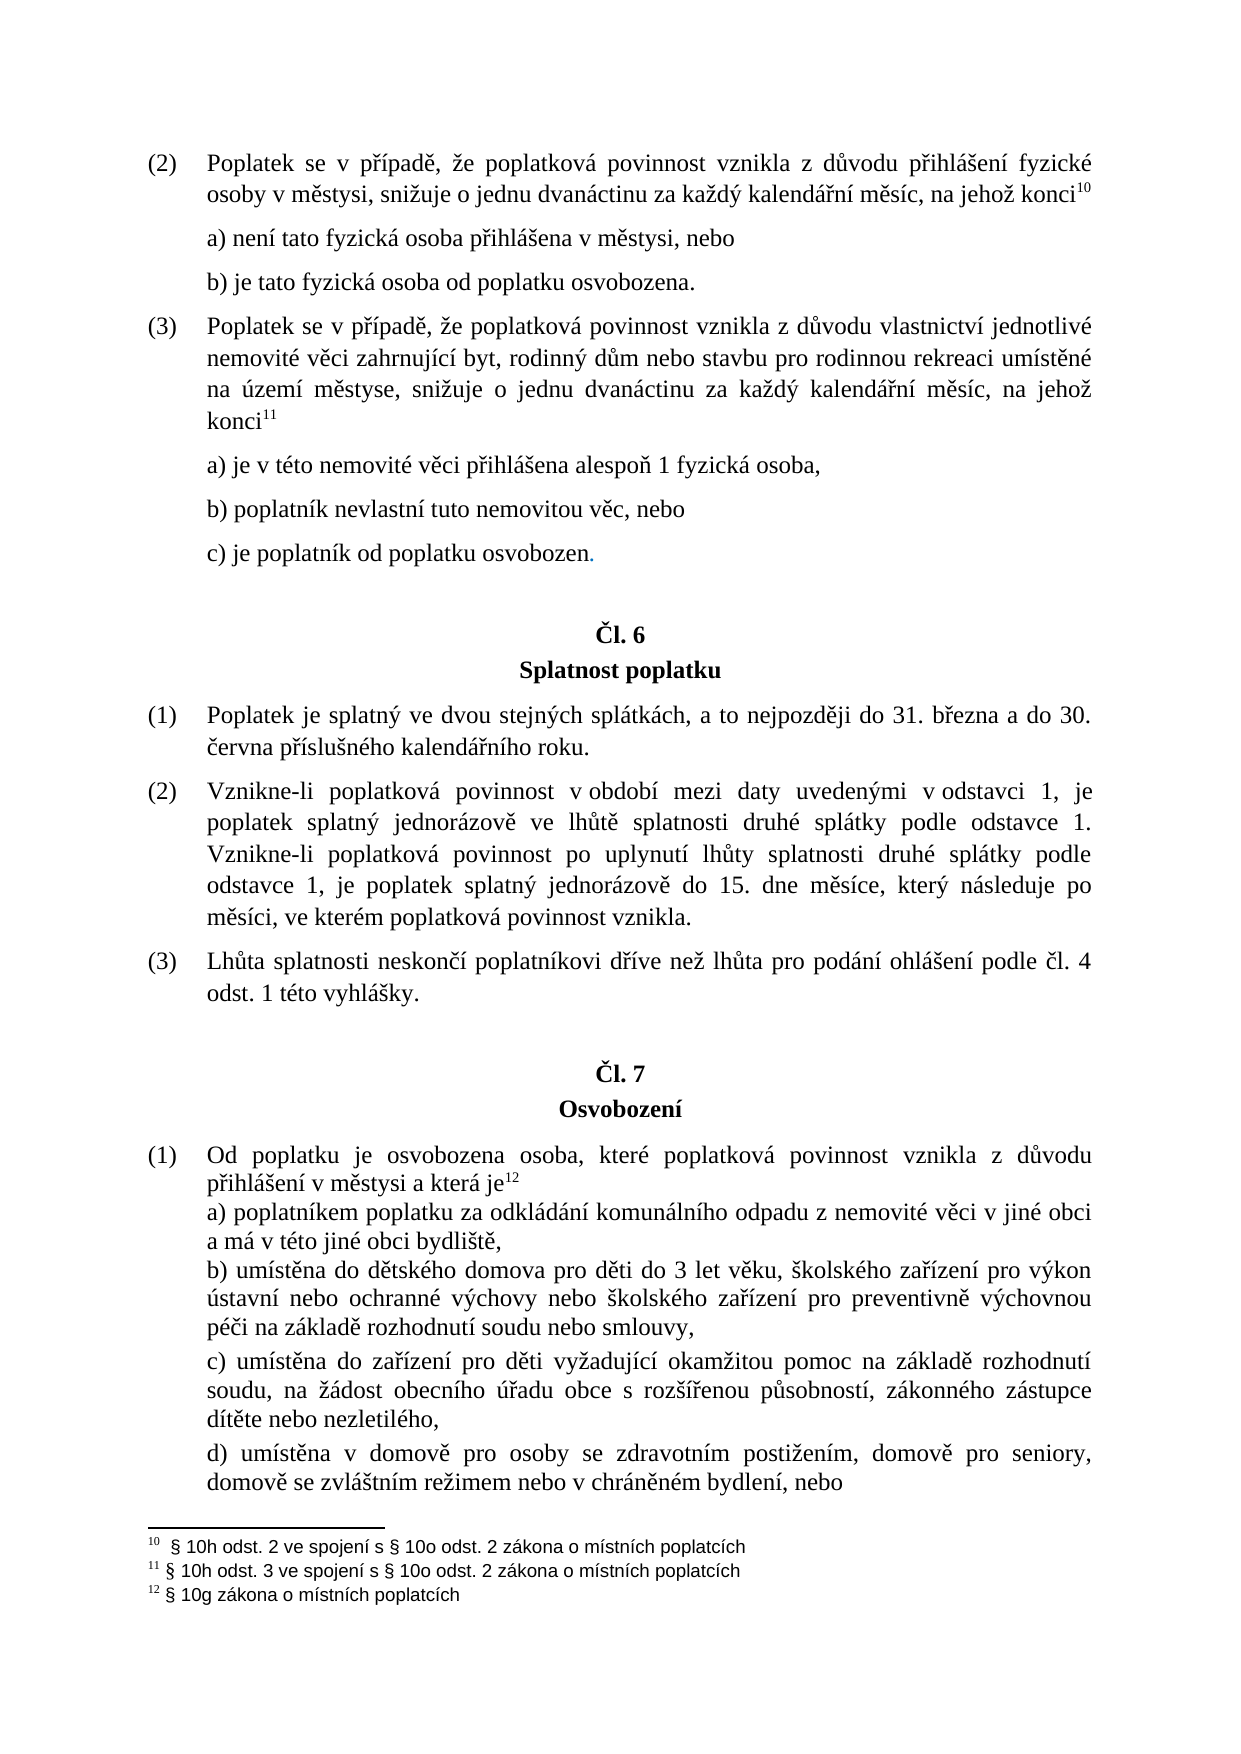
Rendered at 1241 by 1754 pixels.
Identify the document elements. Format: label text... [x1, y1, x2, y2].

text b) poplatník nevlastní tuto nemovitou věc, nebo [207, 494, 1093, 523]
text a) poplatníkem poplatku za odkládání komunálního odpadu z nemovité věci v jiné obci a má v této jiné obci bydliště, [207, 1197, 1093, 1255]
text a) je v této nemovité věci přihlášena alespoň 1 fyzická osoba, [207, 450, 1093, 479]
text b) je tato fyzická osoba od poplatku osvobozena. [207, 267, 1093, 296]
text d) umístěna v domově pro osoby se zdravotním postižením, domově pro seniory, domově se zvláštním režimem nebo v chráněném bydlení, nebo [207, 1438, 1093, 1496]
text b) umístěna do dětského domova pro děti do 3 let věku, školského zařízení pro výkon ústavní nebo ochranné výchovy nebo školského zařízení pro preventivně výchovnou péči na základě rozhodnutí soudu nebo smlouvy, [207, 1255, 1093, 1341]
list Poplatek je splatný ve dvou stejných splátkách, a to nejpozději do 31. března a do 30. června příslušného kalendářního roku. [148, 700, 1093, 761]
text Čl. 7 [148, 1059, 1093, 1088]
list Poplatek se v případě, že poplatková povinnost vznikla z důvodu přihlášení fyzické osoby v městysi, snižuje o jednu dvanáctinu za každý kalendářní měsíc, na jehož konci [148, 148, 1093, 208]
list Lhůta splatnosti neskončí poplatníkovi dříve než lhůta pro podání ohlášení podle čl. 4 odst. 1 této vyhlášky. [148, 946, 1093, 1006]
list Vznikne-li poplatková povinnost v období mezi daty uvedenými v odstavci 1, je poplatek splatný jednorázově ve lhůtě splatnosti druhé splátky podle odstavce 1. Vznikne-li poplatková povinnost po uplynutí lhůty splatnosti druhé splátky podle odstavce 1, je poplatek splatný jednorázově do 15. dne měsíce, který následuje po měsíci, ve kterém poplatková povinnost vznikla. [148, 776, 1093, 931]
text c) je poplatník od poplatku osvobozen. [207, 538, 1093, 567]
text Čl. 6 [148, 620, 1093, 648]
text a) není tato fyzická osoba přihlášena v městysi, nebo [207, 223, 1093, 252]
text c) umístěna do zařízení pro děti vyžadující okamžitou pomoc na základě rozhodnutí soudu, na žádost obecního úřadu obce s rozšířenou působností, zákonného zástupce dítěte nebo nezletilého, [207, 1346, 1093, 1433]
list Poplatek se v případě, že poplatková povinnost vznikla z důvodu vlastnictví jednotlivé nemovité věci zahrnující byt, rodinný dům nebo stavbu pro rodinnou rekreaci umístěné na území městyse, snižuje o jednu dvanáctinu za každý kalendářní měsíc, na jehož konci [148, 311, 1093, 435]
list Od poplatku je osvobozena osoba, které poplatková povinnost vznikla z důvodu přihlášení v městysi a která je [148, 1140, 1093, 1197]
text Splatnost poplatku [148, 655, 1093, 683]
text Osvobození [148, 1094, 1093, 1123]
